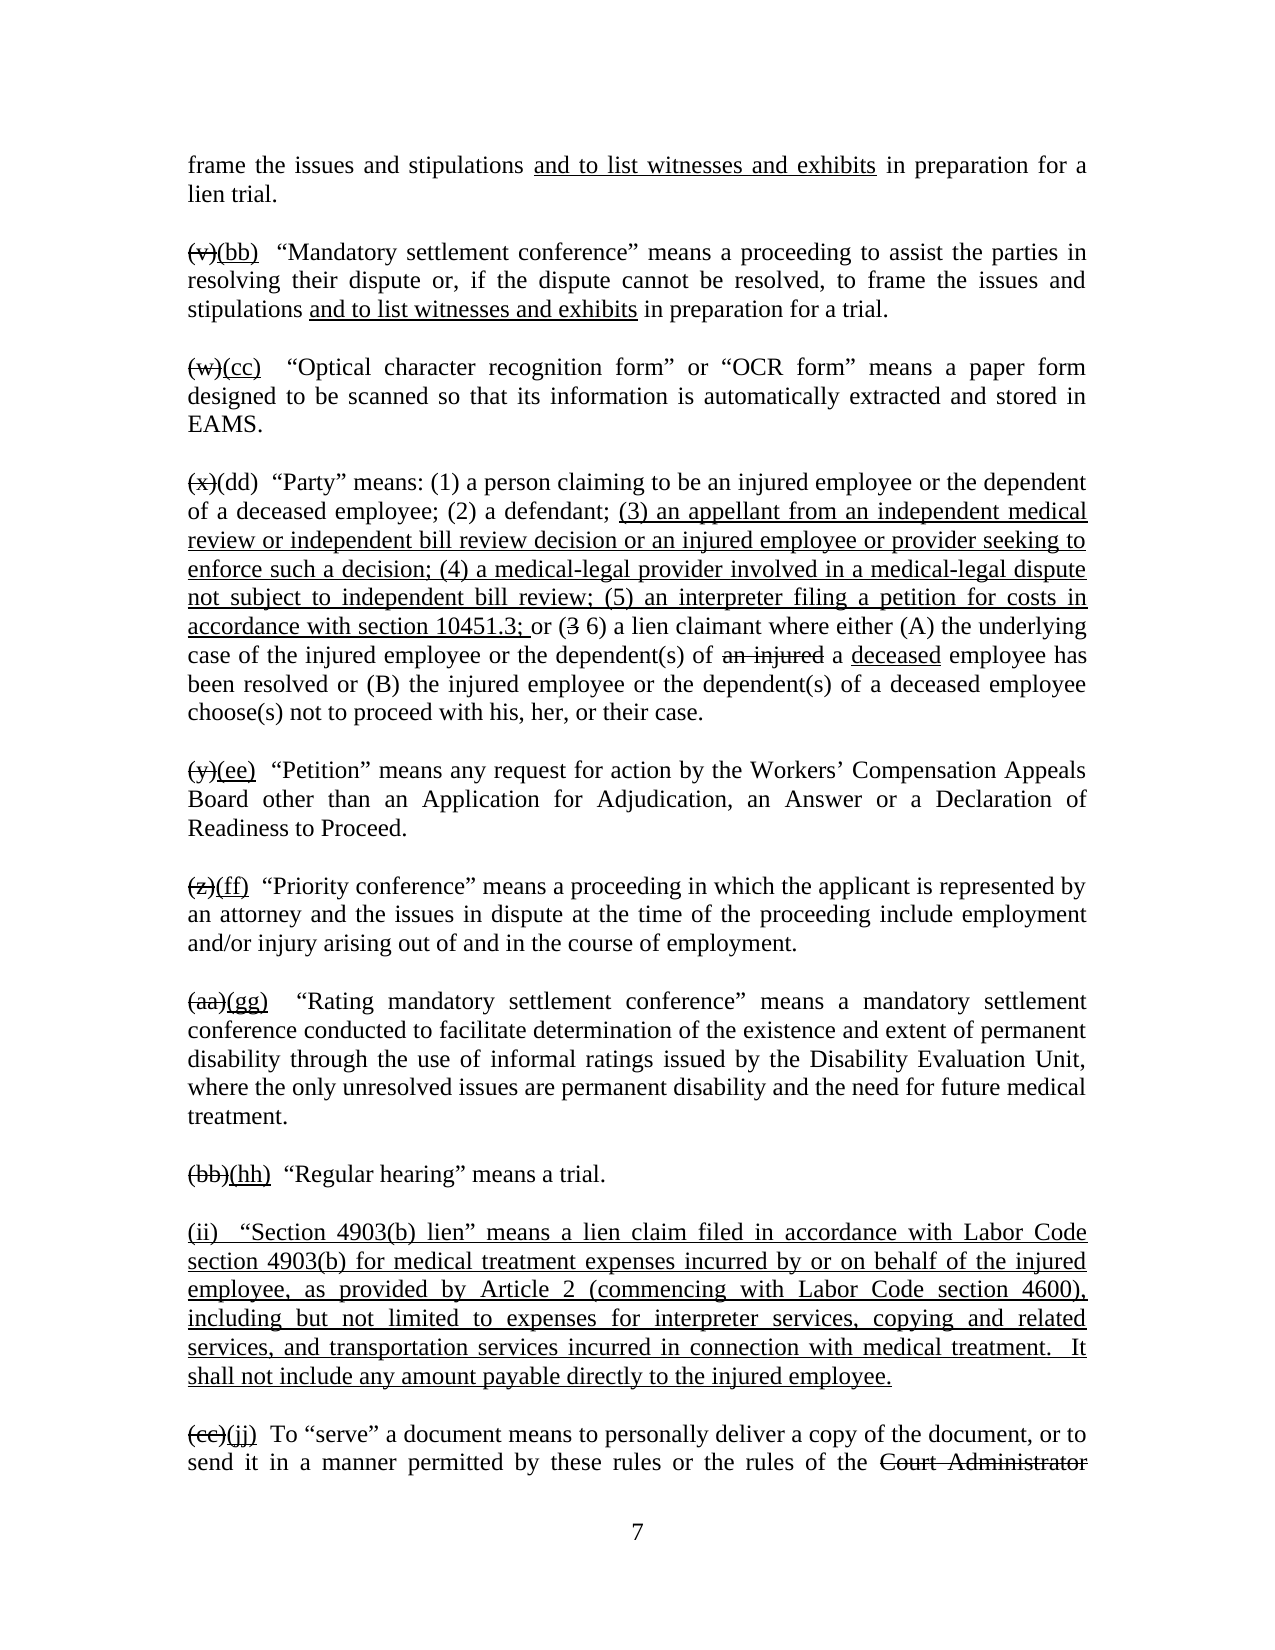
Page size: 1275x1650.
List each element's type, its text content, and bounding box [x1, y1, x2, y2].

text (v)(bb) “Mandatory settlement conference” means a proceeding to assist the parties in resolving their dispute or, if the dispute cannot be resolved, to frame the issues and stipulations and to list witnesses and exhibits in preparation for a trial. [187, 237, 1087, 323]
text (y)(ee) “Petition” means any request for action by the Workers’ Compensation Appeals Board other than an Application for Adjudication, an Answer or a Declaration of Readiness to Proceed. [187, 755, 1087, 842]
text (w)(cc) “Optical character recognition form” or “OCR form” means a paper form designed to be scanned so that its information is automatically extracted and stored in EAMS. [187, 352, 1087, 438]
text (x)(dd) “Party” means: (1) a person claiming to be an injured employee or the dependent of a deceased employee; (2) a defendant; (3) an appellant from an independent medical review or independent bill review decision or an injured employee or provider seeking to enforce such a decision; (4) a medical-legal provider involved in a medical-legal dispute not subject to independent bill review; (5) an interpreter filing a petition for costs in accordance with section 10451.3; or (3 6) a lien claimant where either (A) the underlying case of the injured employee or the dependent(s) of an injured a deceased employee has been resolved or (B) the injured employee or the dependent(s) of a deceased employee choose(s) not to proceed with his, her, or their case. [187, 467, 1087, 579]
text (aa)(gg) “Rating mandatory settlement conference” means a mandatory settlement conference conducted to facilitate determination of the existence and extent of permanent disability through the use of informal ratings issued by the Disability Evaluation Unit, where the only unresolved issues are permanent disability and the need for future medical treatment. [187, 986, 1087, 1130]
text (z)(ff) “Priority conference” means a proceeding in which the applicant is represented by an attorney and the issues in dispute at the time of the proceeding include employment and/or injury arising out of and in the course of employment. [187, 871, 1087, 957]
text (bb)(hh) “Regular hearing” means a trial. [187, 1159, 1087, 1188]
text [187, 1419, 1087, 1476]
text (x)(dd) “Party” means: (1) a person claiming to be an injured employee or the dependent of a deceased employee; (2) a defendant; (3) an appellant from an independent medical review or independent bill review decision or an injured employee or provider seeking to enforce such a decision; (4) a medical-legal provider involved in a medical-legal dispute not subject to independent bill review; (5) an interpreter filing a petition for costs in accordance with section 10451.3; or (3 6) a lien claimant where either (A) the underlying case of the injured employee or the dependent(s) of an injured a deceased employee has been resolved or (B) the injured employee or the dependent(s) of a deceased employee choose(s) not to proceed with his, her, or their case. [187, 608, 1087, 726]
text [187, 150, 1087, 207]
